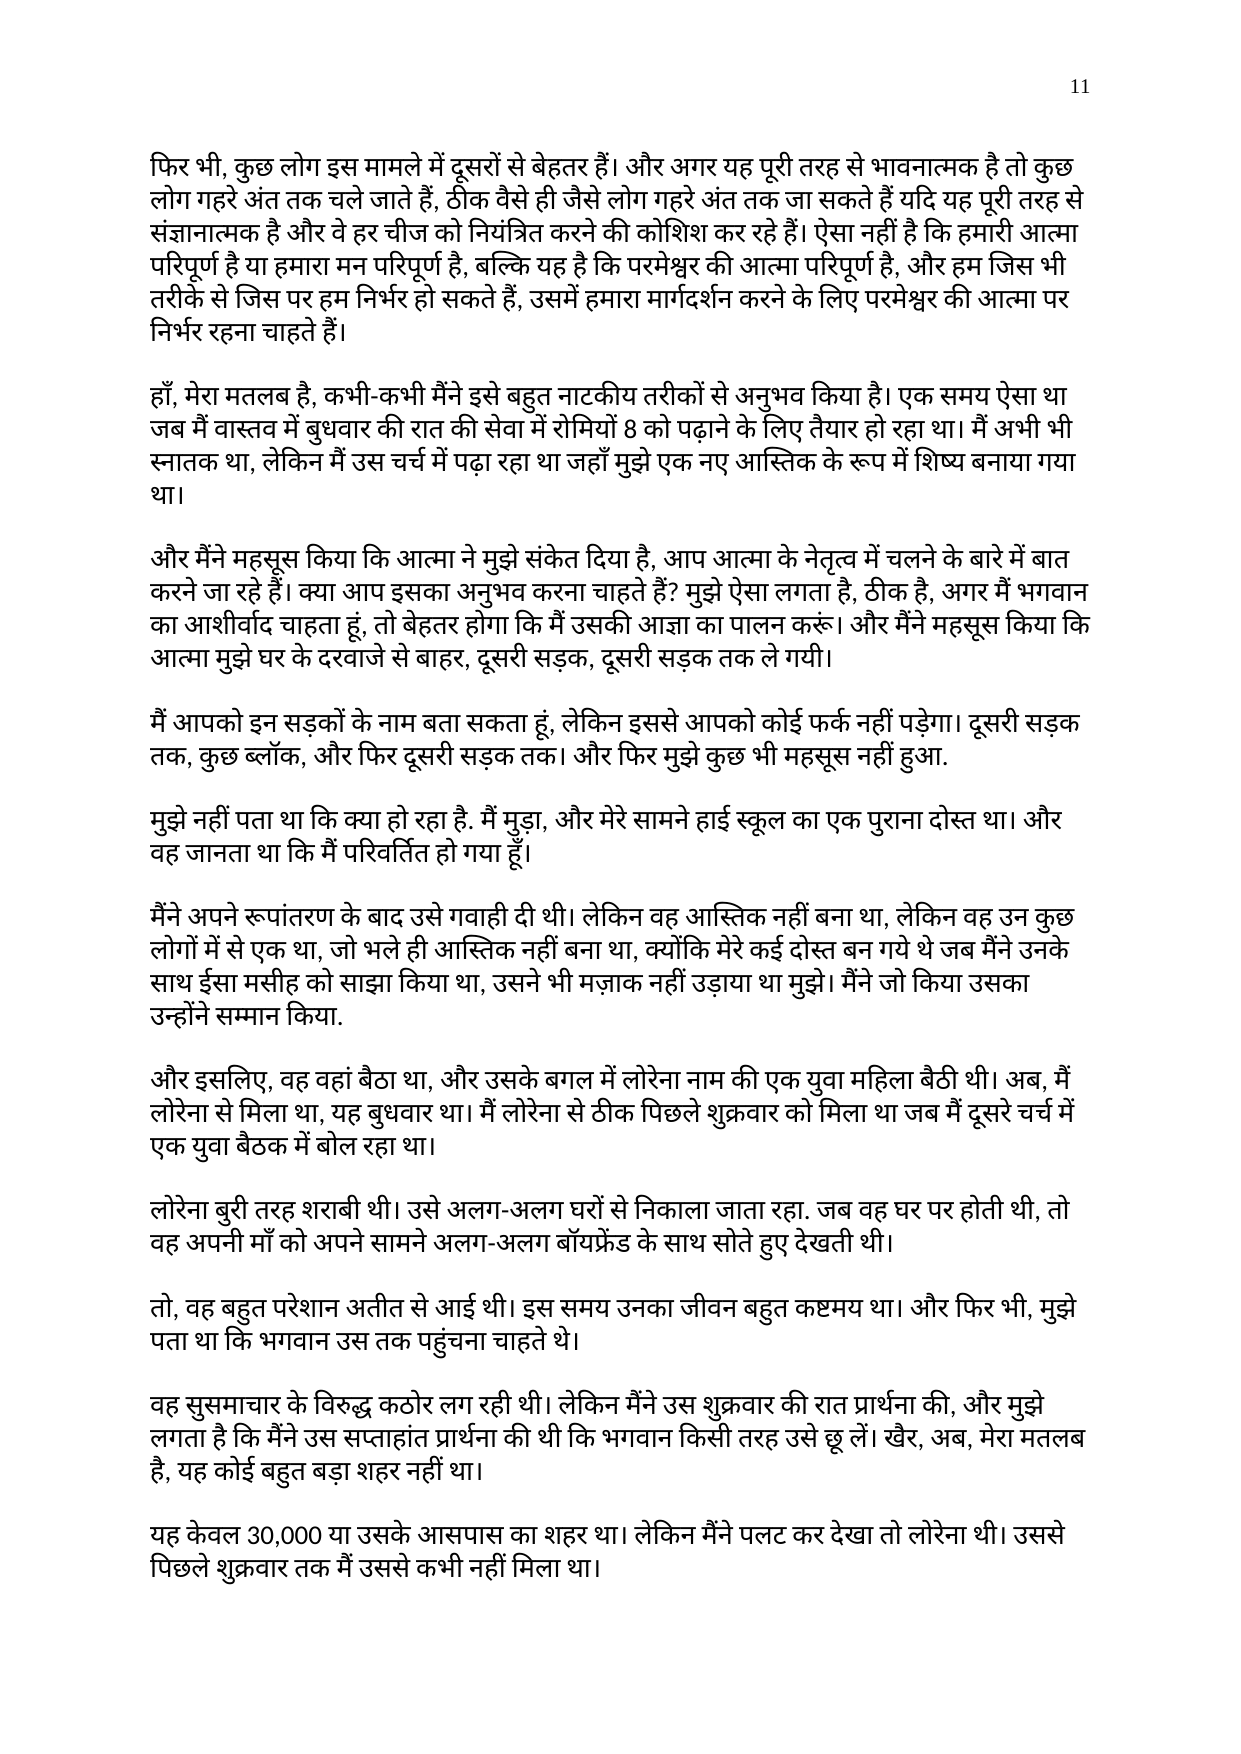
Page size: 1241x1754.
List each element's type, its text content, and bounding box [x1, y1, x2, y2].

text हाँ, मेरा मतलब है, कभी-कभी मैंने इसे बहुत नाटकीय तरीकों से अनुभव किया है। एक समय ऐसा था जब मैं वास्तव में बुधवार की रात की सेवा में रोमियों 8 को पढ़ाने के लिए तैयार हो रहा था। मैं अभी भी स्नातक था, लेकिन मैं उस चर्च में पढ़ा रहा था जहाँ मुझे एक नए आस्तिक के रूप में शिष्य बनाया गया था। [150, 379, 1090, 511]
text फिर भी, कुछ लोग इस मामले में दूसरों से बेहतर हैं। और अगर यह पूरी तरह से भावनात्मक है तो कुछ लोग गहरे अंत तक चले जाते हैं, ठीक वैसे ही जैसे लोग गहरे अंत तक जा सकते हैं यदि यह पूरी तरह से संज्ञानात्मक है और वे हर चीज को नियंत्रित करने की कोशिश कर रहे हैं। ऐसा नहीं है कि हमारी आत्मा परिपूर्ण है या हमारा मन परिपूर्ण है, बल्कि यह है कि परमेश्वर की आत्मा परिपूर्ण है, और हम जिस भी तरीके से जिस पर हम निर्भर हो सकते हैं, उसमें हमारा मार्गदर्शन करने के लिए परमेश्वर की आत्मा पर निर्भर रहना चाहते हैं। [150, 150, 1090, 348]
text मुझे नहीं पता था कि क्या हो रहा है. मैं मुड़ा, और मेरे सामने हाई स्कूल का एक पुराना दोस्त था। और वह जानता था कि मैं परिवर्तित हो गया हूँ। [150, 803, 1090, 869]
text लोरेना बुरी तरह शराबी थी। उसे अलग-अलग घरों से निकाला जाता रहा. जब वह घर पर होती थी, तो वह अपनी माँ को अपने सामने अलग-अलग बॉयफ्रेंड के साथ सोते हुए देखती थी। [150, 1193, 1090, 1259]
text मैंने अपने रूपांतरण के बाद उसे गवाही दी थी। लेकिन वह आस्तिक नहीं बना था, लेकिन वह उन कुछ लोगों में से एक था, जो भले ही आस्तिक नहीं बना था, क्योंकि मेरे कई दोस्त बन गये थे जब मैंने उनके साथ ईसा मसीह को साझा किया था, उसने भी मज़ाक नहीं उड़ाया था मुझे। मैंने जो किया उसका उन्होंने सम्मान किया. [150, 900, 1090, 1032]
text वह सुसमाचार के विरुद्ध कठोर लग रही थी। लेकिन मैंने उस शुक्रवार की रात प्रार्थना की, और मुझे लगता है कि मैंने उस सप्ताहांत प्रार्थना की थी कि भगवान किसी तरह उसे छू लें। खैर, अब, मेरा मतलब है, यह कोई बहुत बड़ा शहर नहीं था। [150, 1388, 1090, 1487]
text तो, वह बहुत परेशान अतीत से आई थी। इस समय उनका जीवन बहुत कष्टमय था। और फिर भी, मुझे पता था कि भगवान उस तक पहुंचना चाहते थे। [150, 1291, 1090, 1357]
text यह केवल 30,000 या उसके आसपास का शहर था। लेकिन मैंने पलट कर देखा तो लोरेना थी। उससे पिछले शुक्रवार तक मैं उससे कभी नहीं मिला था। [150, 1518, 1090, 1584]
text और मैंने महसूस किया कि आत्मा ने मुझे संकेत दिया है, आप आत्मा के नेतृत्व में चलने के बारे में बात करने जा रहे हैं। क्या आप इसका अनुभव करना चाहते हैं? मुझे ऐसा लगता है, ठीक है, अगर मैं भगवान का आशीर्वाद चाहता हूं, तो बेहतर होगा कि मैं उसकी आज्ञा का पालन करूं। और मैंने महसूस किया कि आत्मा मुझे घर के दरवाजे से बाहर, दूसरी सड़क, दूसरी सड़क तक ले गयी। [150, 542, 1090, 674]
text मैं आपको इन सड़कों के नाम बता सकता हूं, लेकिन इससे आपको कोई फर्क नहीं पड़ेगा। दूसरी सड़क तक, कुछ ब्लॉक, और फिर दूसरी सड़क तक। और फिर मुझे कुछ भी महसूस नहीं हुआ. [150, 706, 1090, 772]
text और इसलिए, वह वहां बैठा था, और उसके बगल में लोरेना नाम की एक युवा महिला बैठी थी। अब, मैं लोरेना से मिला था, यह बुधवार था। मैं लोरेना से ठीक पिछले शुक्रवार को मिला था जब मैं दूसरे चर्च में एक युवा बैठक में बोल रहा था। [150, 1063, 1090, 1162]
